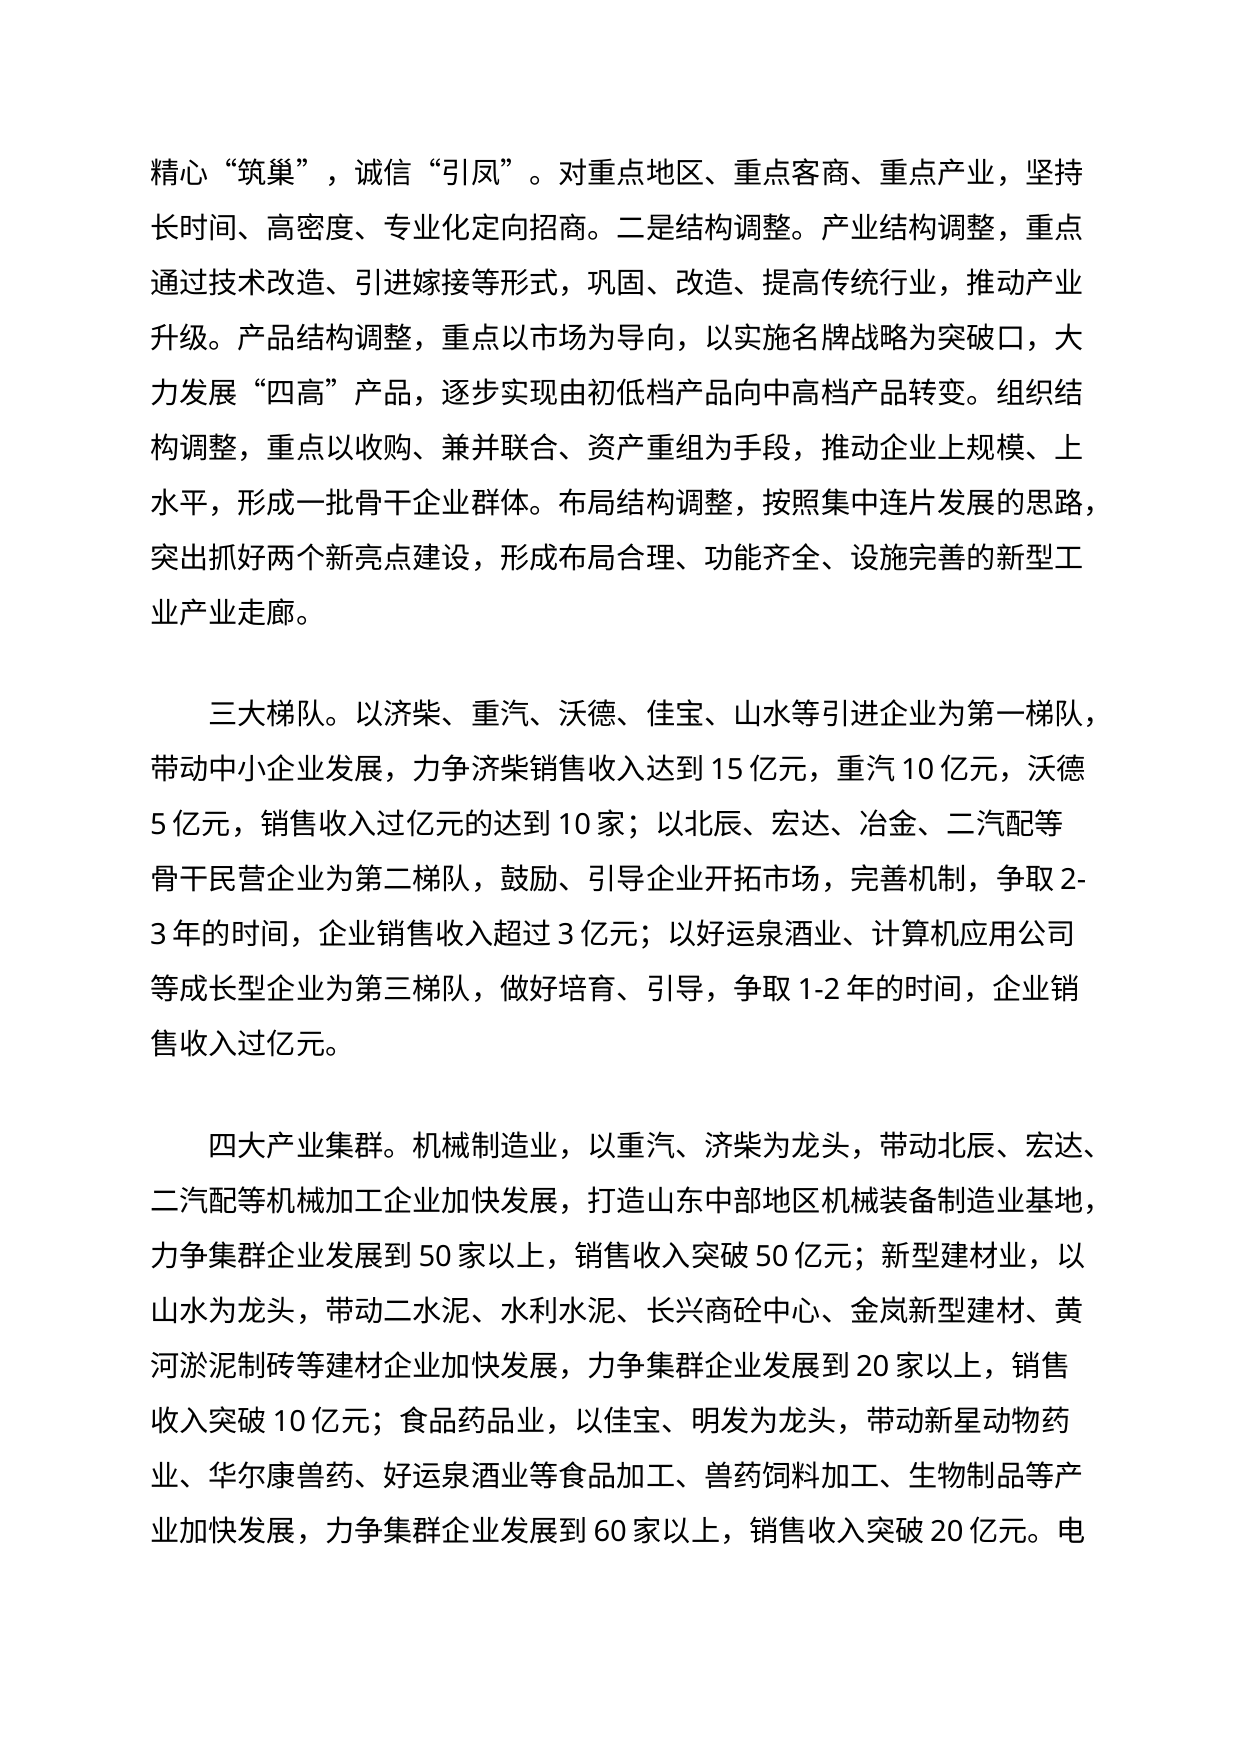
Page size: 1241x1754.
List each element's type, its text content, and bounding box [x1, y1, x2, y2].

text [150, 1123, 1090, 1549]
text 三大梯队。以济柴、重汽、沃德、佳宝、山水等引进企业为第一梯队，带动中小企业发展，力争济柴销售收入达到15亿元，重汽10亿元，沃德5亿元，销售收入过亿元的达到10家；以北辰、宏达、冶金、二汽配等骨干民营企业为第二梯队，鼓励、引导企业开拓市场，完善机制，争取2-3年的时间，企业销售收入超过3亿元；以好运泉酒业、计算机应用公司等成长型企业为第三梯队，做好培育、引导，争取1-2年的时间，企业销售收入过亿元。 [150, 691, 1090, 1063]
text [150, 150, 1090, 631]
